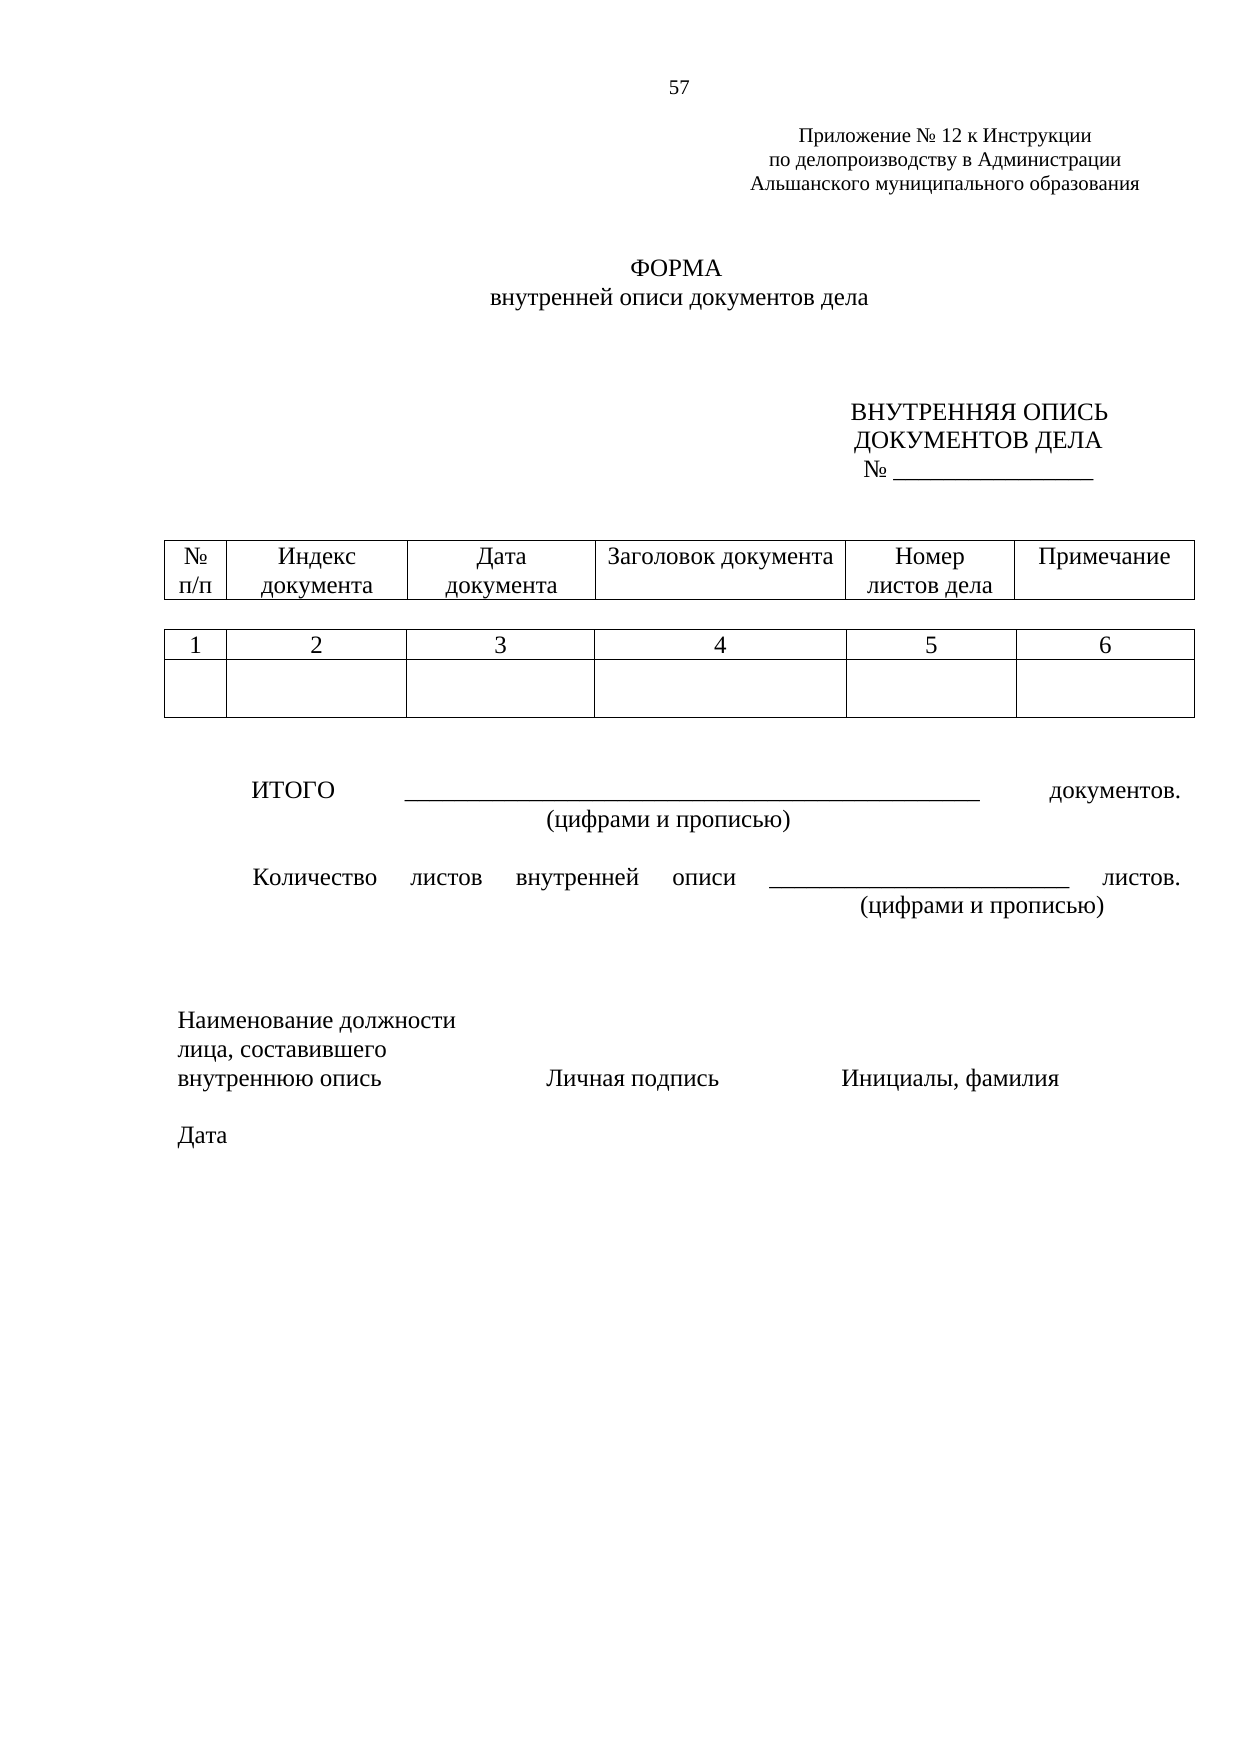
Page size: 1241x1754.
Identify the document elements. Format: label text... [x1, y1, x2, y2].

table_header 4 [595, 630, 846, 658]
table_cell [165, 660, 226, 717]
text ФОРМА внутренней описи документов дела [177, 253, 1181, 310]
text ВНУТРЕННЯЯ ОПИСЬ ДОКУМЕНТОВ ДЕЛА № ________________ [775, 397, 1181, 483]
table_header 1 [165, 630, 226, 658]
table_header Дата документа [408, 541, 595, 599]
text Дата [177, 1121, 1181, 1149]
table_header 3 [407, 630, 594, 658]
table_header Номер листов дела [846, 541, 1014, 599]
text Количество листов внутренней описи ________________________ листов. (цифрами и прописью) [251, 862, 1181, 919]
table_header 6 [1017, 630, 1194, 658]
table_cell [407, 660, 594, 717]
table_cell [847, 660, 1016, 717]
table_header 5 [847, 630, 1016, 658]
table_header Индекс документа [227, 541, 407, 599]
table_cell [227, 660, 406, 717]
text ИТОГО ______________________________________________ документов. (цифрами и прописью) [177, 776, 1181, 833]
text Приложение № 12 к Инструкции по делопроизводству в Администрации Альшанского муниципального образования [709, 123, 1181, 195]
table_cell [1017, 660, 1194, 717]
table_cell [595, 660, 846, 717]
table_header № п/п [165, 541, 226, 599]
text Наименование должности лица, составившего внутреннюю опись Личная подпись Инициалы, фамилия [177, 1006, 1181, 1092]
table_header 2 [227, 630, 406, 658]
table_header Заголовок документа [596, 541, 845, 599]
table_header Примечание [1015, 541, 1194, 599]
